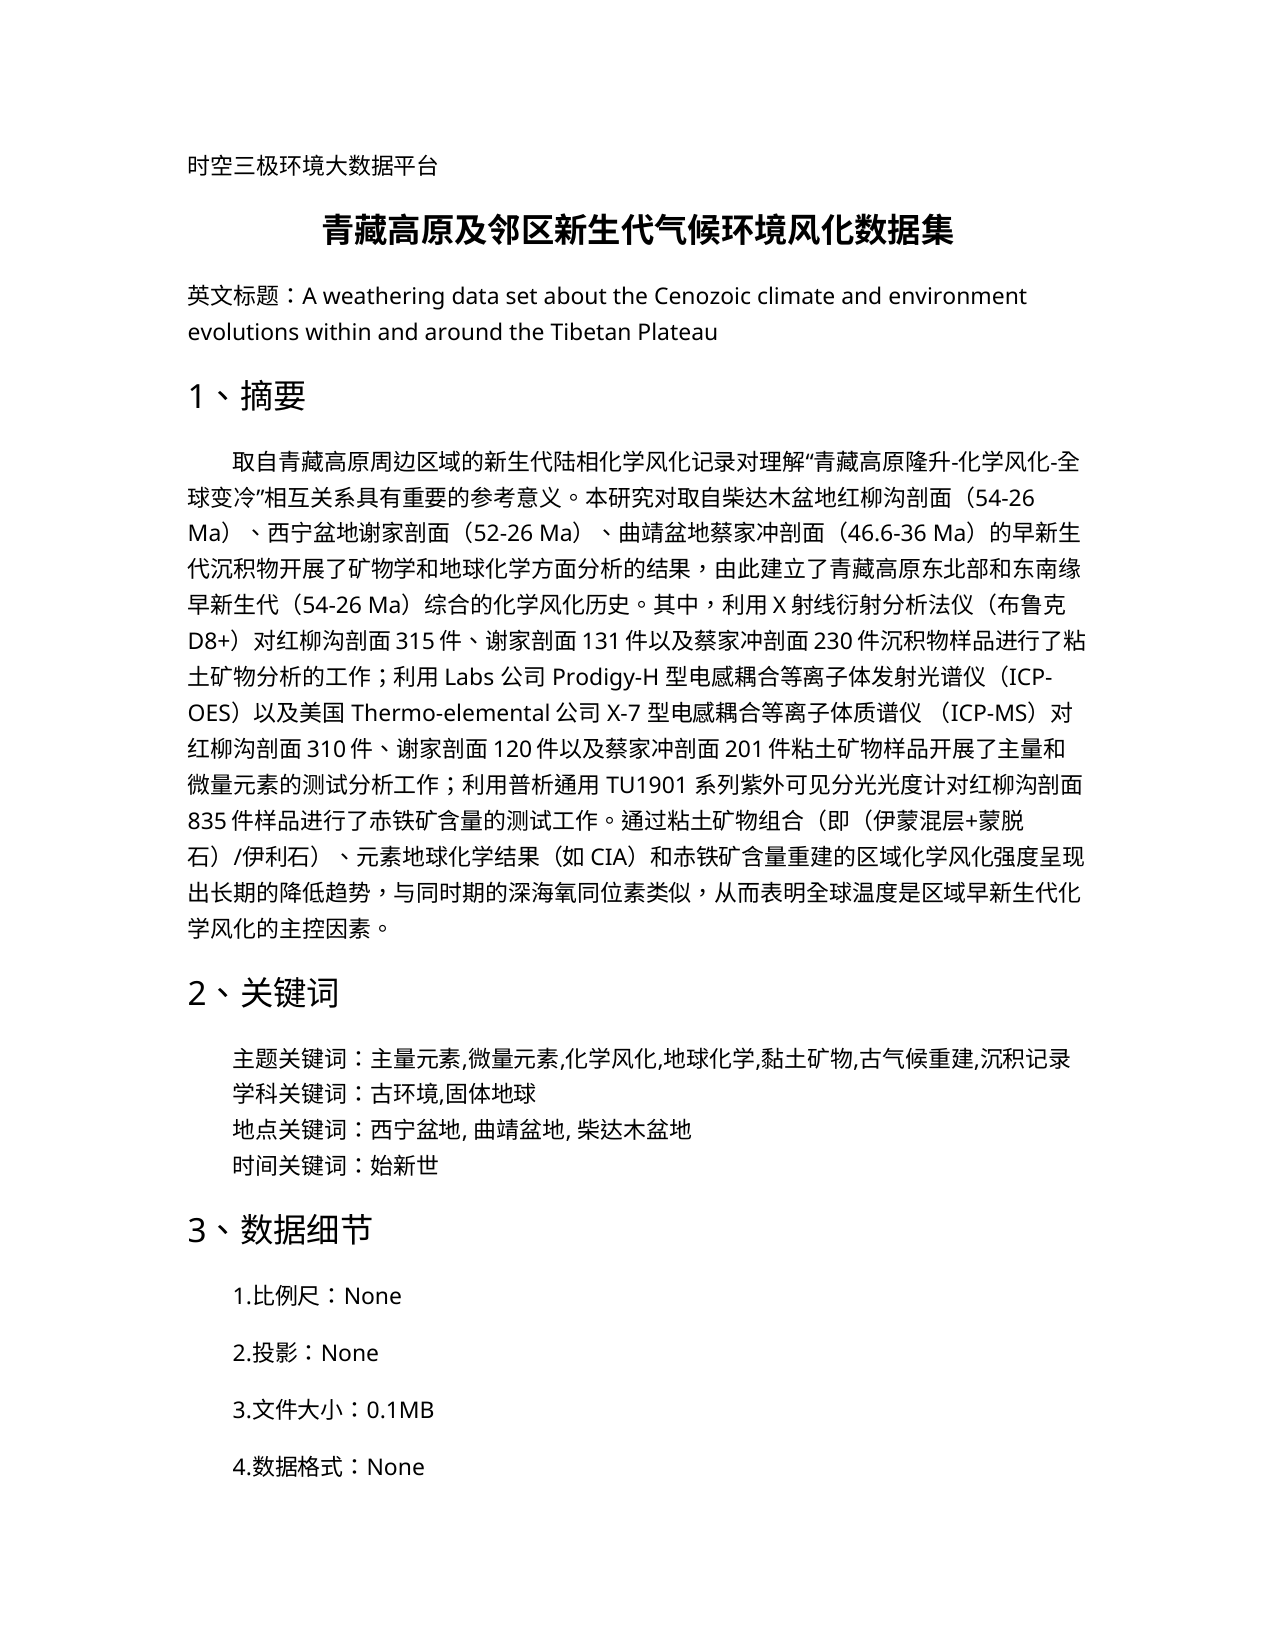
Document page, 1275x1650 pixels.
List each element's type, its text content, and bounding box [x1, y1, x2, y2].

text 时空三极环境大数据平台 [187, 150, 1087, 181]
text 1、摘要 [187, 372, 1087, 418]
text 2、关键词 [187, 969, 1087, 1015]
text 1.比例尺：None [232, 1280, 1087, 1311]
text 3.文件大小：0.1MB [232, 1394, 1087, 1425]
text 青藏高原及邻区新生代气候环境风化数据集 [187, 207, 1087, 252]
text 3、数据细节 [187, 1207, 1087, 1252]
text 4.数据格式：None [232, 1450, 1087, 1482]
text 主题关键词：主量元素,微量元素,化学风化,地球化学,黏土矿物,古气候重建,沉积记录 学科关键词：古环境,固体地球 地点关键词：西宁盆地, 曲靖盆地, 柴达木盆地 时间关键词：始新世 [232, 1042, 1087, 1182]
text 英文标题：A weathering data set about the Cenozoic climate and environment evolutions within and around the Tibetan Plateau [187, 280, 1087, 347]
text 2.投影：None [232, 1337, 1087, 1368]
text 取自青藏高原周边区域的新生代陆相化学风化记录对理解“青藏高原隆升-化学风化-全球变冷”相互关系具有重要的参考意义。本研究对取自柴达木盆地红柳沟剖面（54-26 Ma）、西宁盆地谢家剖面（52-26 Ma）、曲靖盆地蔡家冲剖面（46.6-36 Ma）的早新生代沉积物开展了矿物学和地球化学方面分析的结果，由此建立了青藏高原东北部和东南缘早新生代（54-26 Ma）综合的化学风化历史。其中，利用X射线衍射分析法仪（布鲁克 D8+）对红柳沟剖面315件、谢家剖面131件以及蔡家冲剖面230件沉积物样品进行了粘土矿物分析的工作；利用Labs 公司 Prodigy-H 型电感耦合等离子体发射光谱仪（ICP-OES）以及美国 Thermo-elemental公司 X-7 型电感耦合等离子体质谱仪 （ICP-MS）对红柳沟剖面310件、谢家剖面120件以及蔡家冲剖面201件粘土矿物样品开展了主量和微量元素的测试分析工作；利用普析通用 TU1901 系列紫外可见分光光度计对红柳沟剖面835件样品进行了赤铁矿含量的测试工作。通过粘土矿物组合（即（伊蒙混层+蒙脱石）/伊利石）、元素地球化学结果（如CIA）和赤铁矿含量重建的区域化学风化强度呈现出长期的降低趋势，与同时期的深海氧同位素类似，从而表明全球温度是区域早新生代化学风化的主控因素。 [187, 446, 1087, 944]
